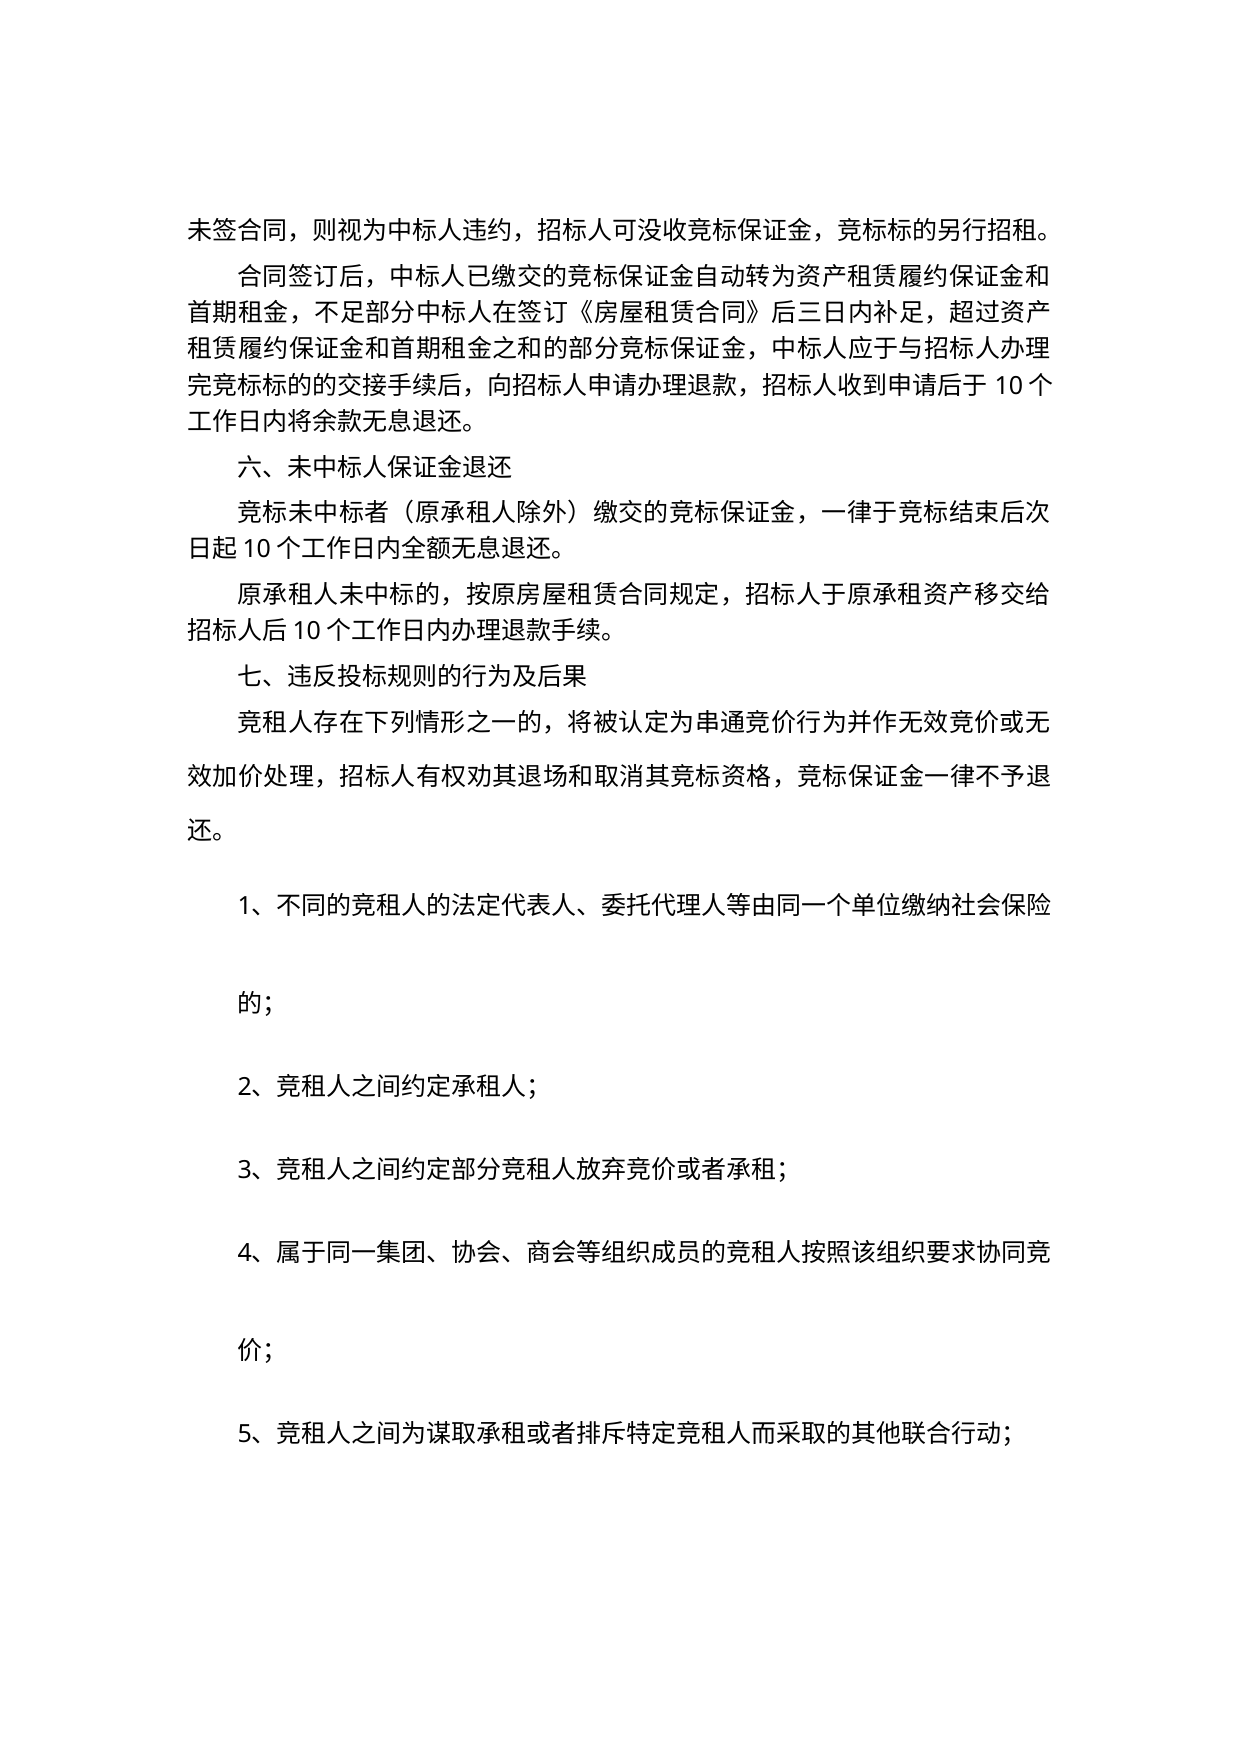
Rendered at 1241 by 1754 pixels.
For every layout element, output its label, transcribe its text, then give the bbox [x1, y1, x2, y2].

text 3、竞租人之间约定部分竞租人放弃竞价或者承租； [237, 1135, 1053, 1200]
text 4、属于同一集团、协会、商会等组织成员的竞租人按照该组织要求协同竞价； [237, 1218, 1053, 1381]
text 5、竞租人之间为谋取承租或者排斥特定竞租人而采取的其他联合行动； [237, 1399, 1053, 1464]
text 原承租人未中标的，按原房屋租赁合同规定，招标人于原承租资产移交给招标人后10个工作日内办理退款手续。 [187, 574, 1053, 647]
text 六、未中标人保证金退还 [187, 447, 1053, 483]
text 竞标未中标者（原承租人除外）缴交的竞标保证金，一律于竞标结束后次日起10个工作日内全额无息退还。 [187, 493, 1053, 565]
text 1、不同的竞租人的法定代表人、委托代理人等由同一个单位缴纳社会保险的； [237, 871, 1053, 1034]
text 七、违反投标规则的行为及后果 [187, 656, 1053, 693]
text 竞租人存在下列情形之一的，将被认定为串通竞价行为并作无效竞价或无效加价处理，招标人有权劝其退场和取消其竞标资格，竞标保证金一律不予退还。 [187, 702, 1053, 847]
text 2、竞租人之间约定承租人； [237, 1052, 1053, 1117]
text 合同签订后，中标人已缴交的竞标保证金自动转为资产租赁履约保证金和首期租金，不足部分中标人在签订《房屋租赁合同》后三日内补足，超过资产租赁履约保证金和首期租金之和的部分竞标保证金，中标人应于与招标人办理完竞标标的的交接手续后，向招标人申请办理退款，招标人收到申请后于10个工作日内将余款无息退还。 [187, 256, 1053, 438]
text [187, 211, 1053, 247]
